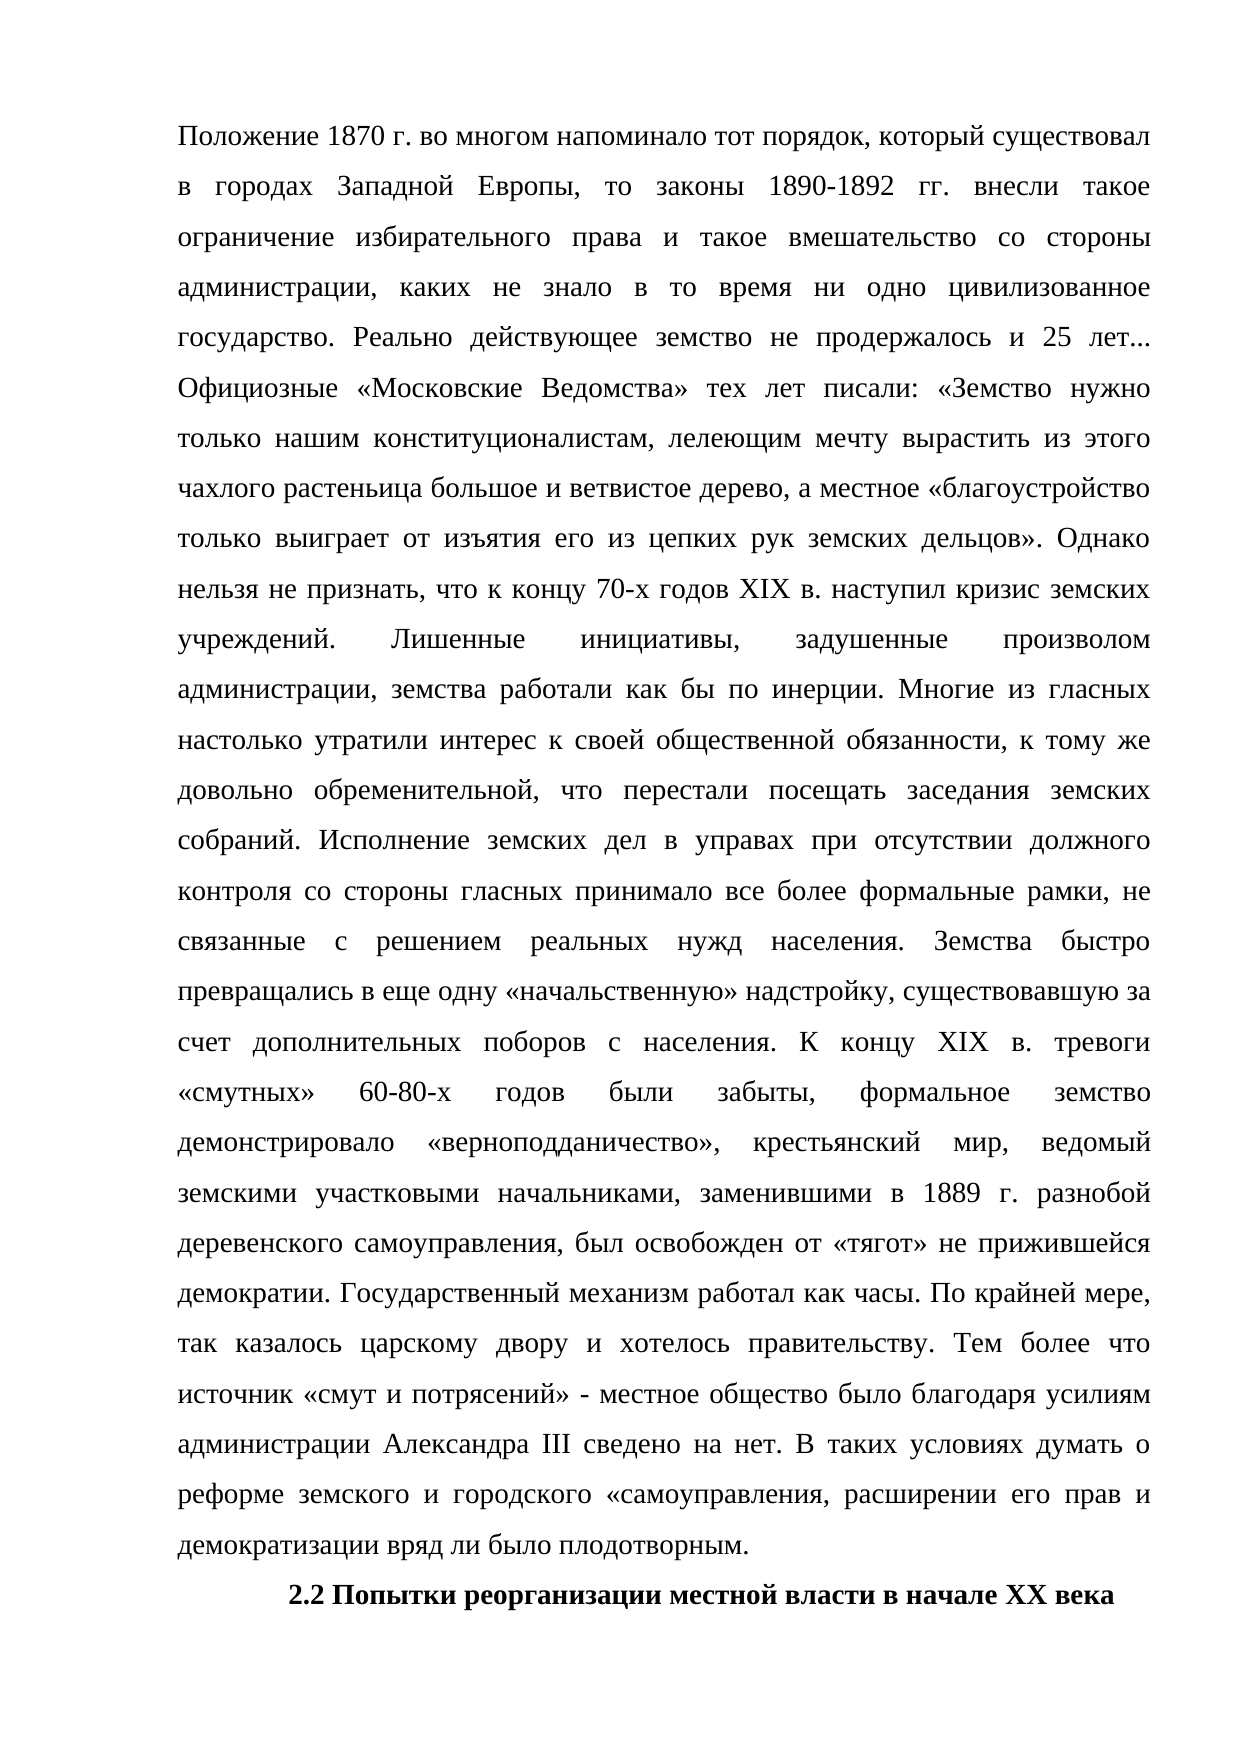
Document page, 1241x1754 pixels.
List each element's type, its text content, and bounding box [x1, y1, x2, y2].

text 2.2 Попытки реорганизации местной власти в начале XX века [177, 1577, 1152, 1611]
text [177, 118, 1152, 1560]
